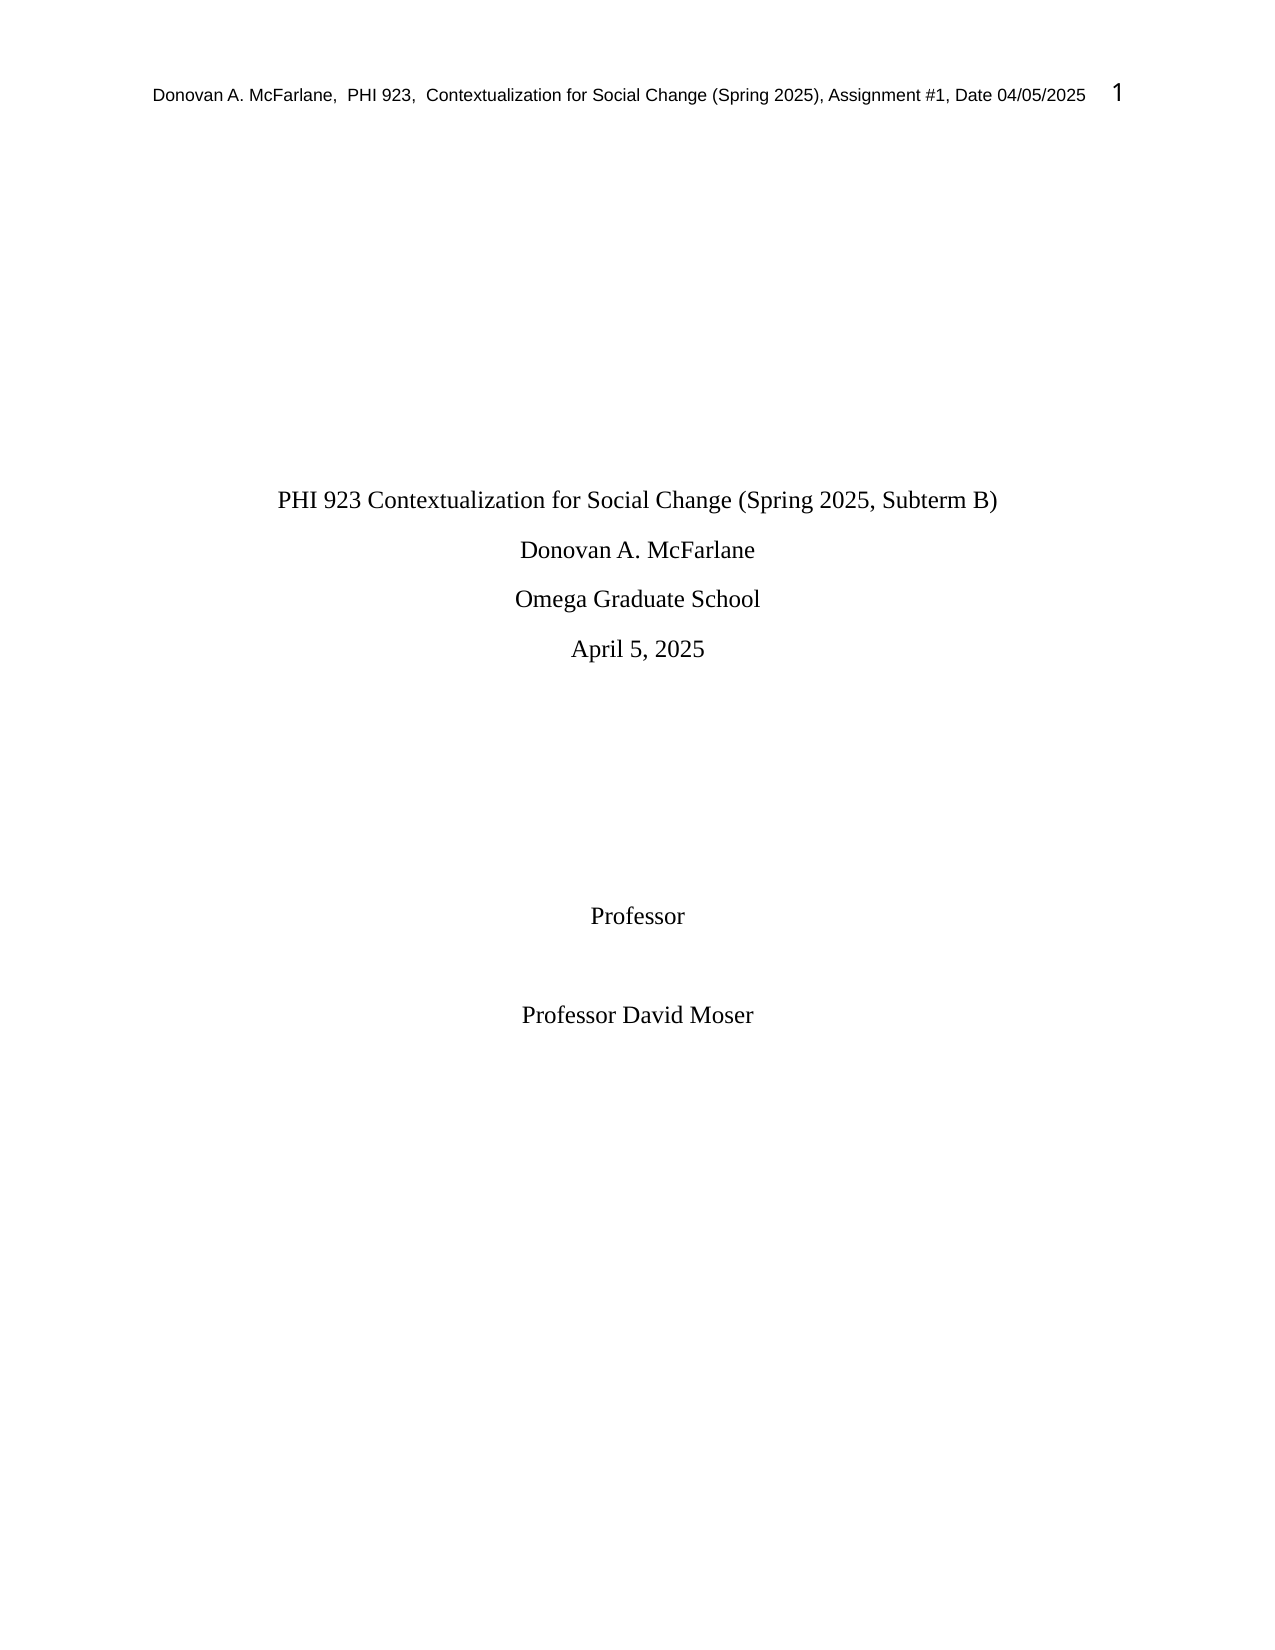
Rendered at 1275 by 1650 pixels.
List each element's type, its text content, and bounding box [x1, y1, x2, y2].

text April 5, 2025 [150, 634, 1125, 663]
text PHI 923 Contextualization for Social Change (Spring 2025, Subterm B) [150, 485, 1125, 514]
text Professor [150, 901, 1125, 930]
text Donovan A. McFarlane [150, 535, 1125, 563]
text Omega Graduate School [150, 584, 1125, 613]
text Professor David Moser [150, 1000, 1125, 1029]
